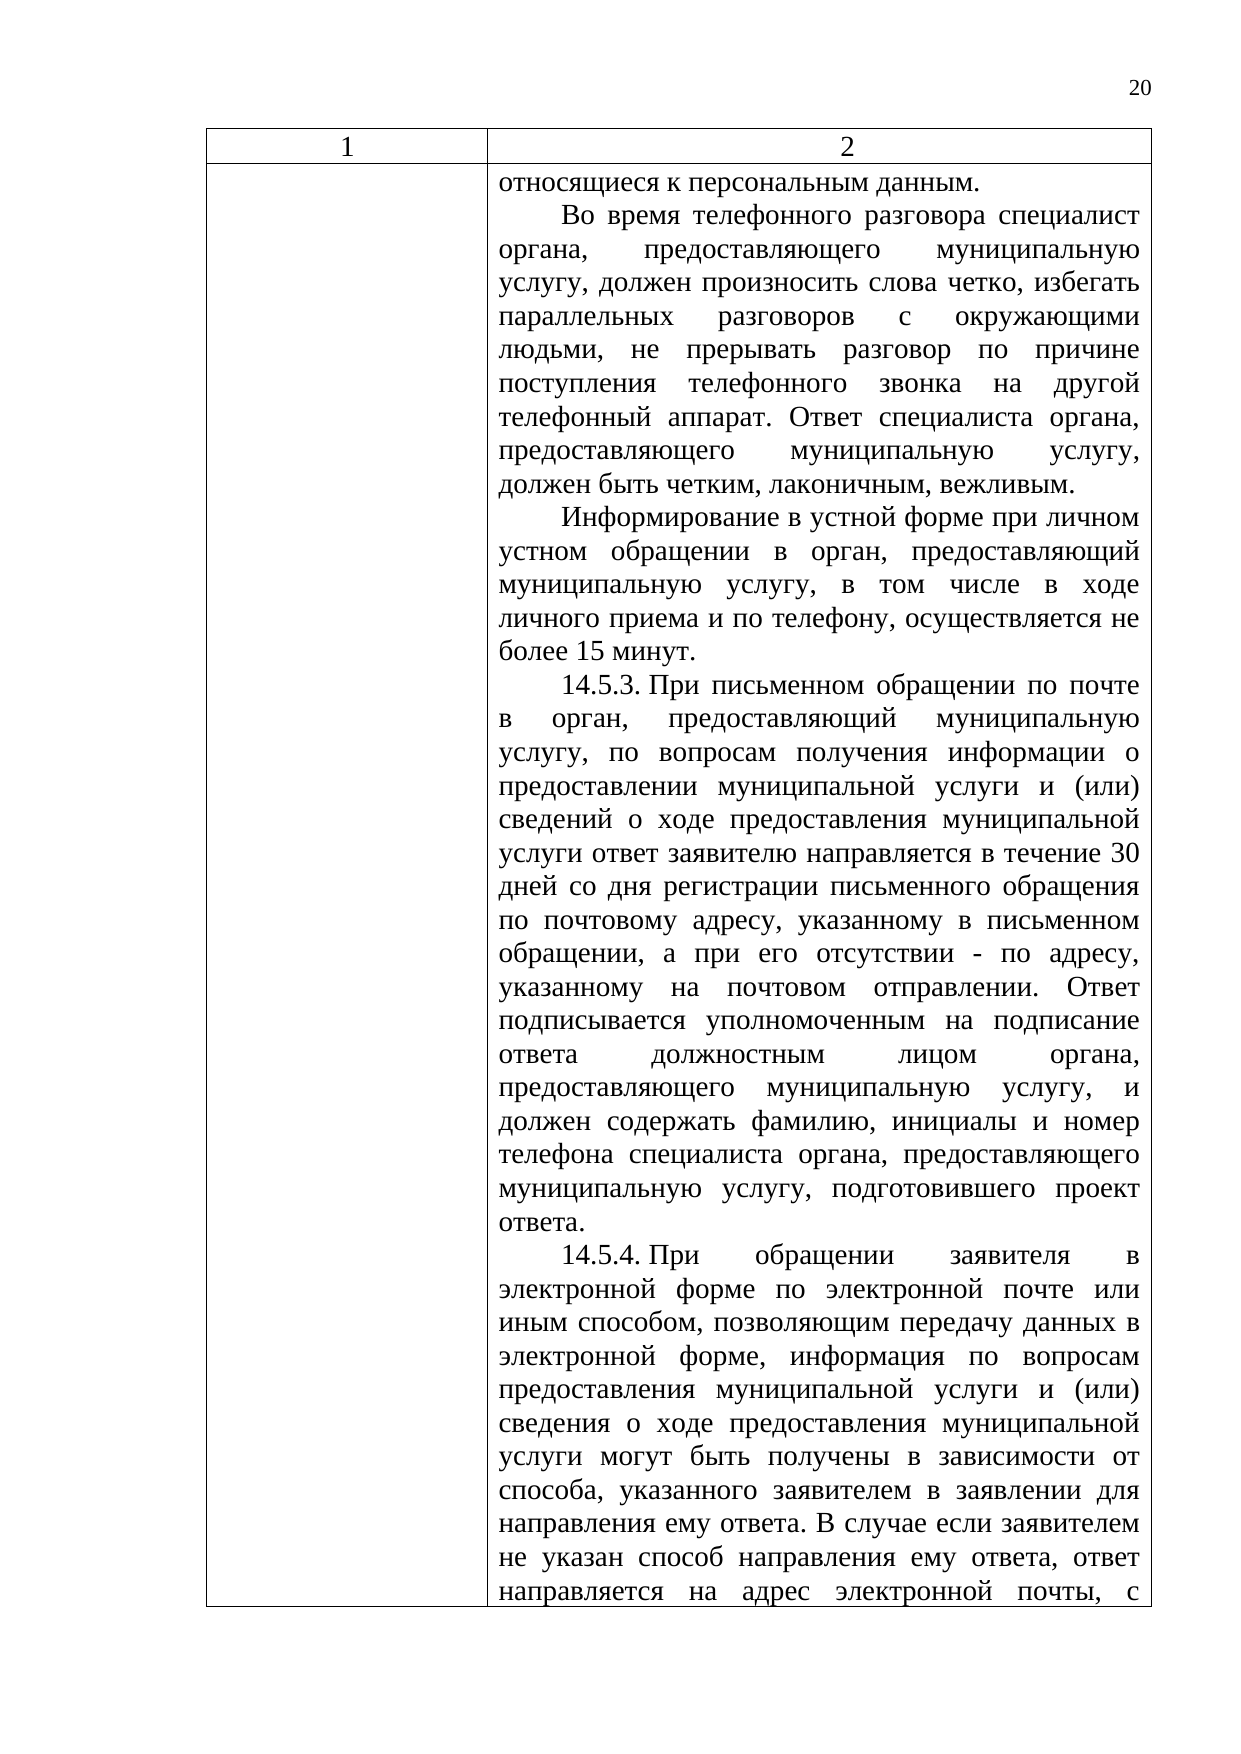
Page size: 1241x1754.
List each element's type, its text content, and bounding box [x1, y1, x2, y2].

table_header 1 [207, 129, 487, 163]
table_header 2 [488, 129, 1151, 163]
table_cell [488, 164, 1151, 1606]
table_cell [207, 164, 487, 1606]
